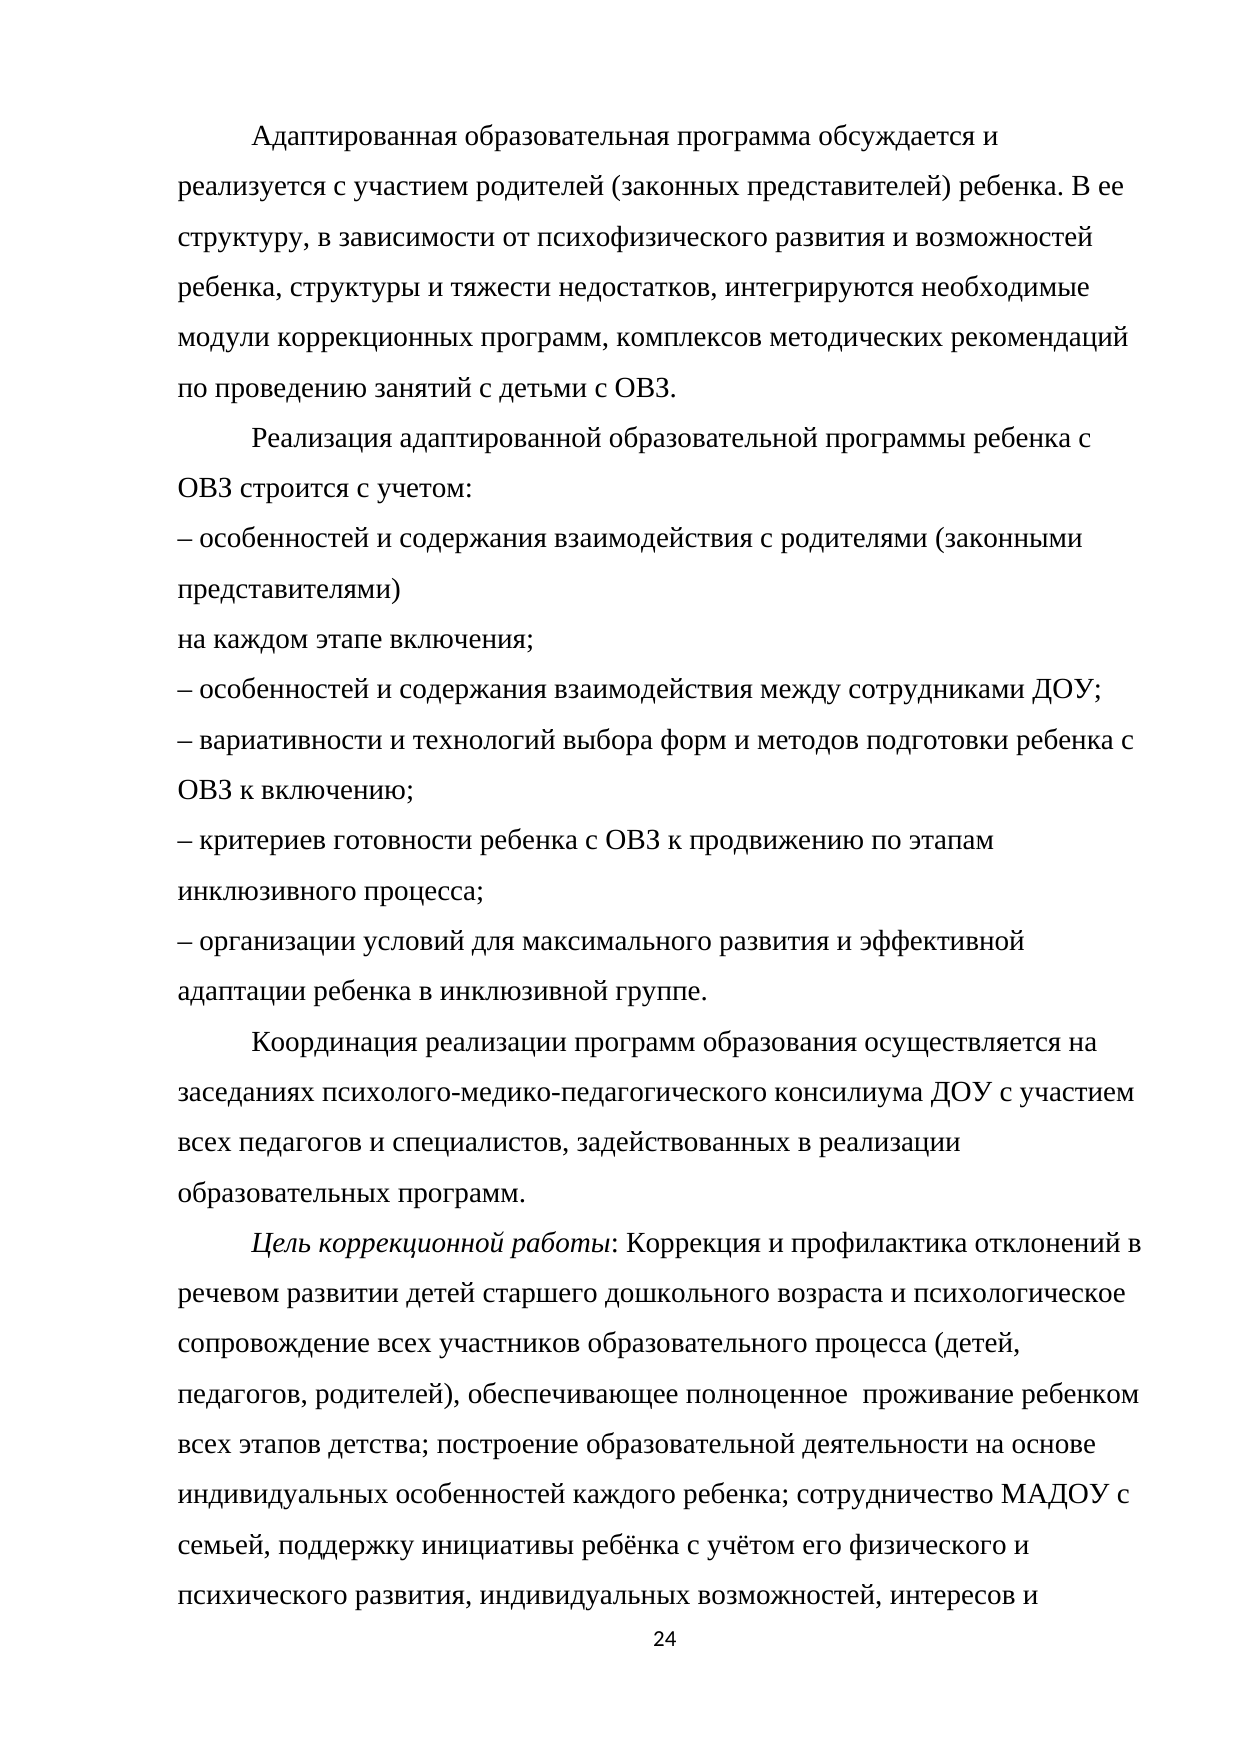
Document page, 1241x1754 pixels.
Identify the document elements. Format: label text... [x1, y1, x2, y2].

text Координация реализации программ образования осуществляется на заседаниях психолого-медико-педагогического консилиума ДОУ с участием всех педагогов и специалистов, задействованных в реализации образовательных программ. [177, 1024, 1152, 1208]
text Адаптированная образовательная программа обсуждается и реализуется с участием родителей (законных представителей) ребенка. В ее структуру, в зависимости от психофизического развития и возможностей ребенка, структуры и тяжести недостатков, интегрируются необходимые модули коррекционных программ, комплексов методических рекомендаций по проведению занятий с детьми с ОВЗ. [177, 118, 1152, 403]
text – организации условий для максимального развития и эффективной адаптации ребенка в инклюзивной группе. [177, 923, 1152, 1007]
text – особенностей и содержания взаимодействия с родителями (законными представителями) [177, 521, 1152, 604]
text – особенностей и содержания взаимодействия между сотрудниками ДОУ; [177, 672, 1152, 705]
text – критериев готовности ребенка с ОВЗ к продвижению по этапам инклюзивного процесса; [177, 822, 1152, 906]
text Реализация адаптированной образовательной программы ребенка с ОВЗ строится с учетом: [177, 420, 1152, 504]
text на каждом этапе включения; [177, 621, 1152, 655]
text – вариативности и технологий выбора форм и методов подготовки ребенка с ОВЗ к включению; [177, 722, 1152, 806]
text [177, 1225, 1152, 1611]
